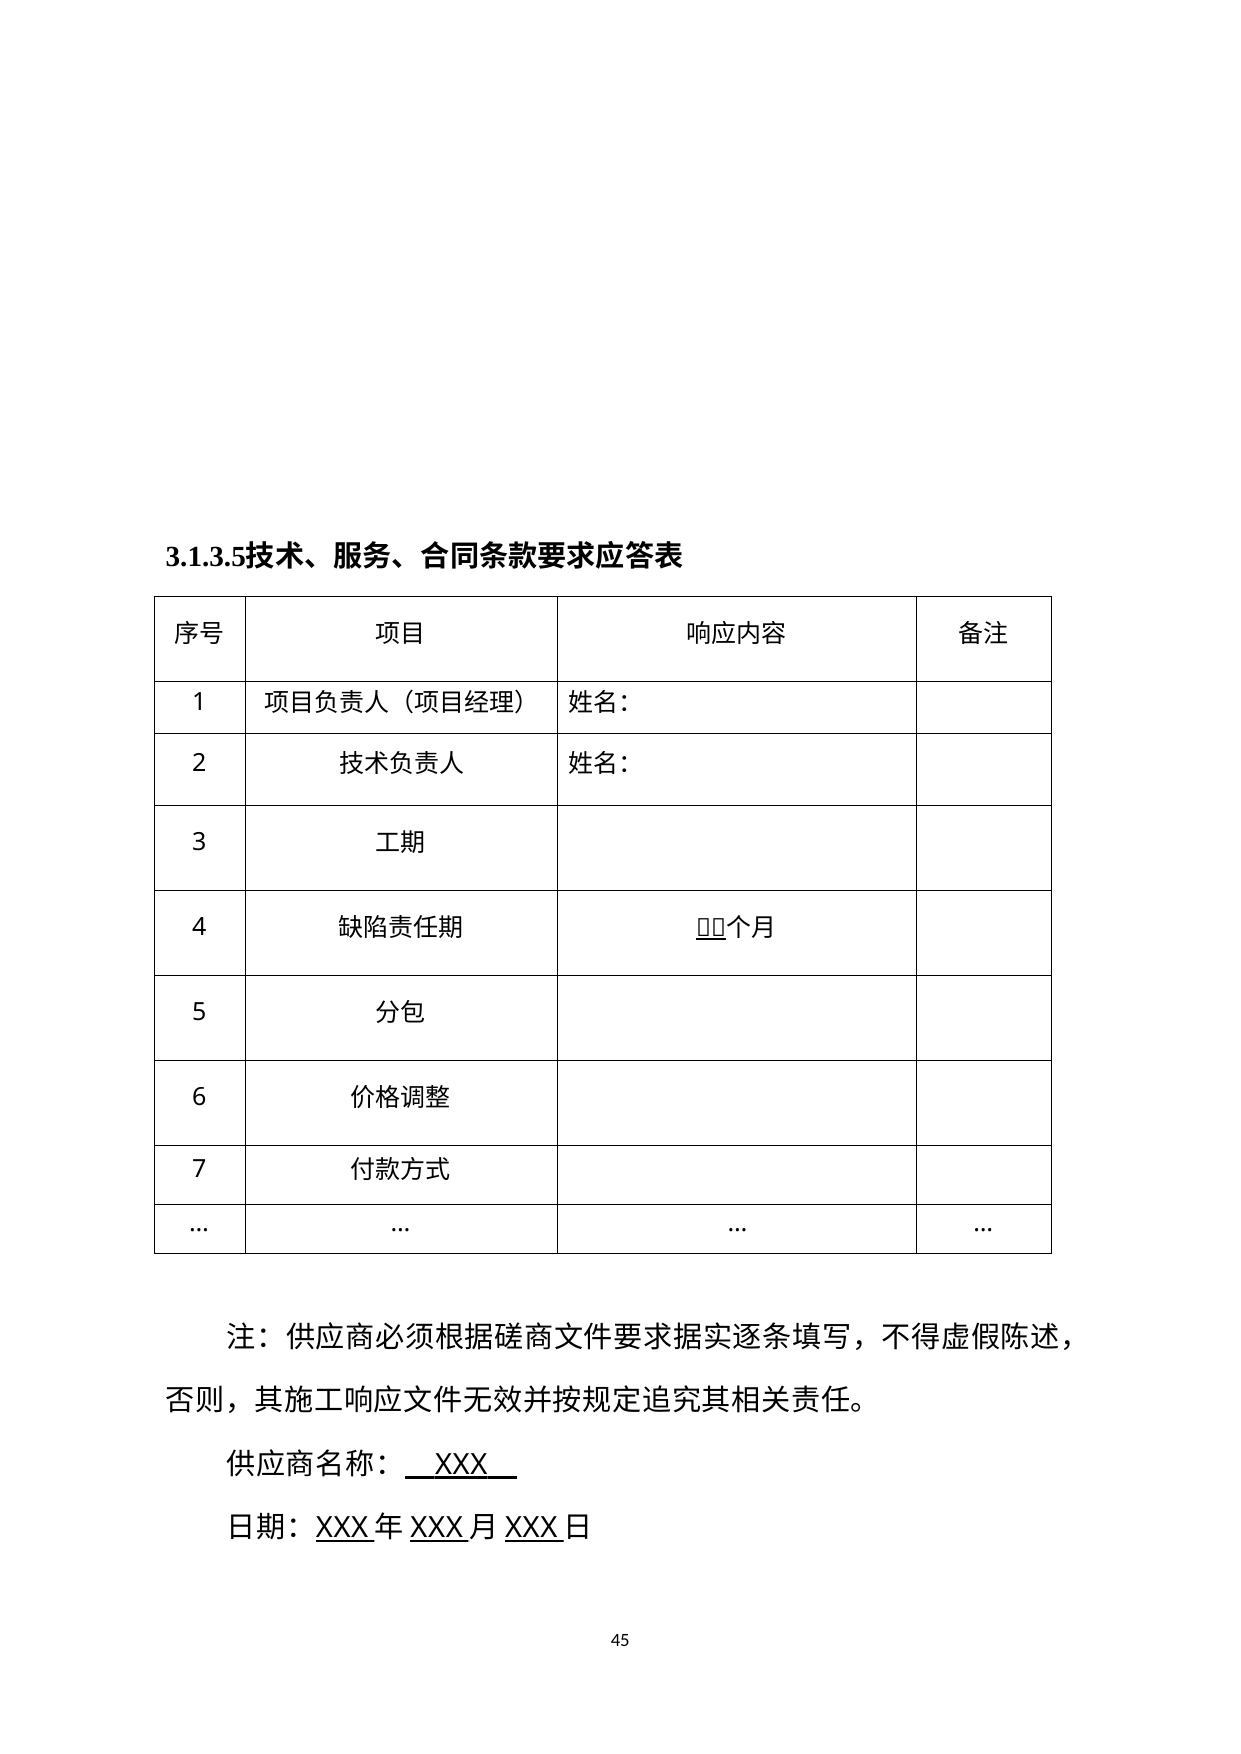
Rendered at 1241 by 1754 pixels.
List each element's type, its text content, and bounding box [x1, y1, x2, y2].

table_cell 个月 [558, 891, 916, 975]
table_cell 3 [155, 806, 245, 889]
table_cell … [246, 1205, 557, 1253]
table_cell [558, 976, 916, 1060]
table_cell [917, 891, 1051, 975]
table_header 备注 [917, 597, 1051, 681]
table_cell … [917, 1205, 1051, 1253]
table_cell 项目负责人（项目经理） [246, 682, 557, 733]
table_cell [558, 1061, 916, 1145]
table_cell 6 [155, 1061, 245, 1145]
table_cell 1 [155, 682, 245, 733]
table_cell [558, 806, 916, 889]
text 注：供应商必须根据磋商文件要求据实逐条填写，不得虚假陈述，否则，其施工响应文件无效并按规定追究其相关责任。 [165, 1313, 1075, 1419]
table_cell [917, 976, 1051, 1060]
table_cell 5 [155, 976, 245, 1060]
table_cell 姓名： [558, 682, 916, 733]
table_cell [917, 806, 1051, 889]
table_cell … [155, 1205, 245, 1253]
table_cell … [558, 1205, 916, 1253]
table_cell 7 [155, 1146, 245, 1203]
table_cell 分包 [246, 976, 557, 1060]
table_cell [917, 1146, 1051, 1203]
table_cell [917, 682, 1051, 733]
table_header 项目 [246, 597, 557, 681]
table_cell [558, 1146, 916, 1203]
table_cell 价格调整 [246, 1061, 557, 1145]
subtitle 技术、服务、合同条款要求应答表 [165, 532, 1075, 575]
table_cell [917, 1061, 1051, 1145]
table_cell 2 [155, 734, 245, 804]
table_cell 技术负责人 [246, 734, 557, 804]
text 供应商名称： XXX [165, 1440, 1075, 1483]
table_header 响应内容 [558, 597, 916, 681]
text 日期：XXX年XXX月XXX日 [165, 1504, 1075, 1546]
table_cell 缺陷责任期 [246, 891, 557, 975]
table_cell 工期 [246, 806, 557, 889]
table_cell 姓名： [558, 734, 916, 804]
table_cell 4 [155, 891, 245, 975]
table_header 序号 [155, 597, 245, 681]
table_cell [917, 734, 1051, 804]
table_cell 付款方式 [246, 1146, 557, 1203]
